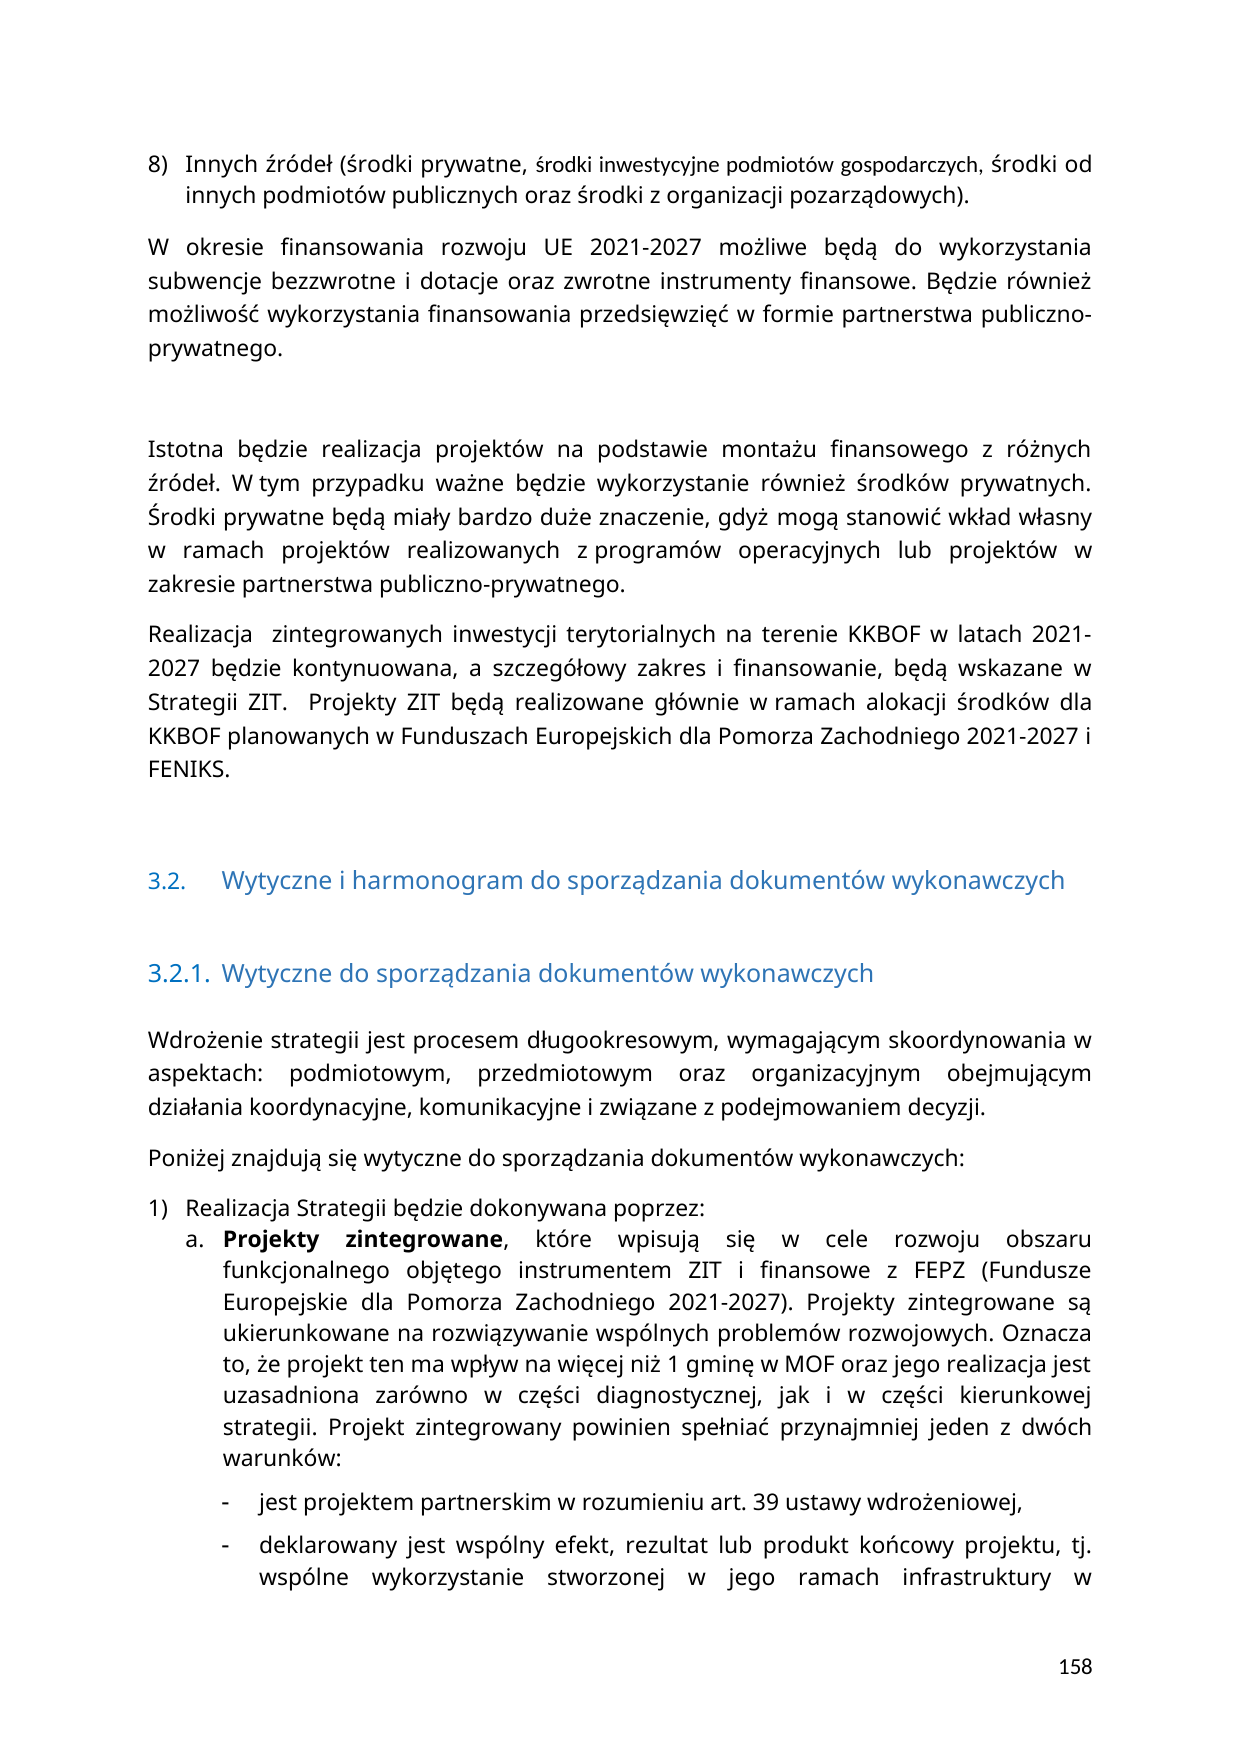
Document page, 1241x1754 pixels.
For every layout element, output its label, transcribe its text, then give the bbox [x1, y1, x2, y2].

list Projekty zintegrowane, które wpisują się w cele rozwoju obszaru funkcjonalnego objętego instrumentem ZIT i finansowe z FEPZ (Fundusze Europejskie dla Pomorza Zachodniego 2021-2027). Projekty zintegrowane są ukierunkowane na rozwiązywanie wspólnych problemów rozwojowych. Oznacza to, że projekt ten ma wpływ na więcej niż 1 gminę w MOF oraz jego realizacja jest uzasadniona zarówno w części diagnostycznej, jak i w części kierunkowej strategii. Projekt zintegrowany powinien spełniać przynajmniej jeden z dwóch warunków: [185, 1223, 1093, 1473]
text Realizacja zintegrowanych inwestycji terytorialnych na terenie KKBOF w latach 2021-2027 będzie kontynuowana, a szczegółowy zakres i finansowanie, będą wskazane w Strategii ZIT. Projekty ZIT będą realizowane głównie w ramach alokacji środków dla KKBOF planowanych w Funduszach Europejskich dla Pomorza Zachodniego 2021-2027 i FENIKS. [148, 618, 1093, 785]
list Realizacja Strategii będzie dokonywana poprzez: [148, 1192, 1093, 1223]
text Istotna będzie realizacja projektów na podstawie montażu finansowego z różnych źródeł. W tym przypadku ważne będzie wykorzystanie również środków prywatnych. Środki prywatne będą miały bardzo duże znaczenie, gdyż mogą stanowić wkład własny w ramach projektów realizowanych z programów operacyjnych lub projektów w zakresie partnerstwa publiczno-prywatnego. [148, 433, 1093, 599]
text Poniżej znajdują się wytyczne do sporządzania dokumentów wykonawczych: [148, 1142, 1093, 1173]
list Innych źródeł (środki prywatne, środki inwestycyjne podmiotów gospodarczych, środki od innych podmiotów publicznych oraz środki z organizacji pozarządowych). [148, 148, 1093, 210]
subtitle Wytyczne do sporządzania dokumentów wykonawczych [148, 956, 1093, 990]
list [221, 1529, 1093, 1592]
list jest projektem partnerskim w rozumieniu art. 39 ustawy wdrożeniowej, [221, 1486, 1093, 1517]
subtitle Wytyczne i harmonogram do sporządzania dokumentów wykonawczych [148, 863, 1093, 897]
text W okresie finansowania rozwoju UE 2021-2027 możliwe będą do wykorzystania subwencje bezzwrotne i dotacje oraz zwrotne instrumenty finansowe. Będzie również możliwość wykorzystania finansowania przedsięwzięć w formie partnerstwa publiczno-prywatnego. [148, 231, 1093, 363]
text Wdrożenie strategii jest procesem długookresowym, wymagającym skoordynowania w aspektach: podmiotowym, przedmiotowym oraz organizacyjnym obejmującym działania koordynacyjne, komunikacyjne i związane z podejmowaniem decyzji. [148, 1024, 1093, 1122]
